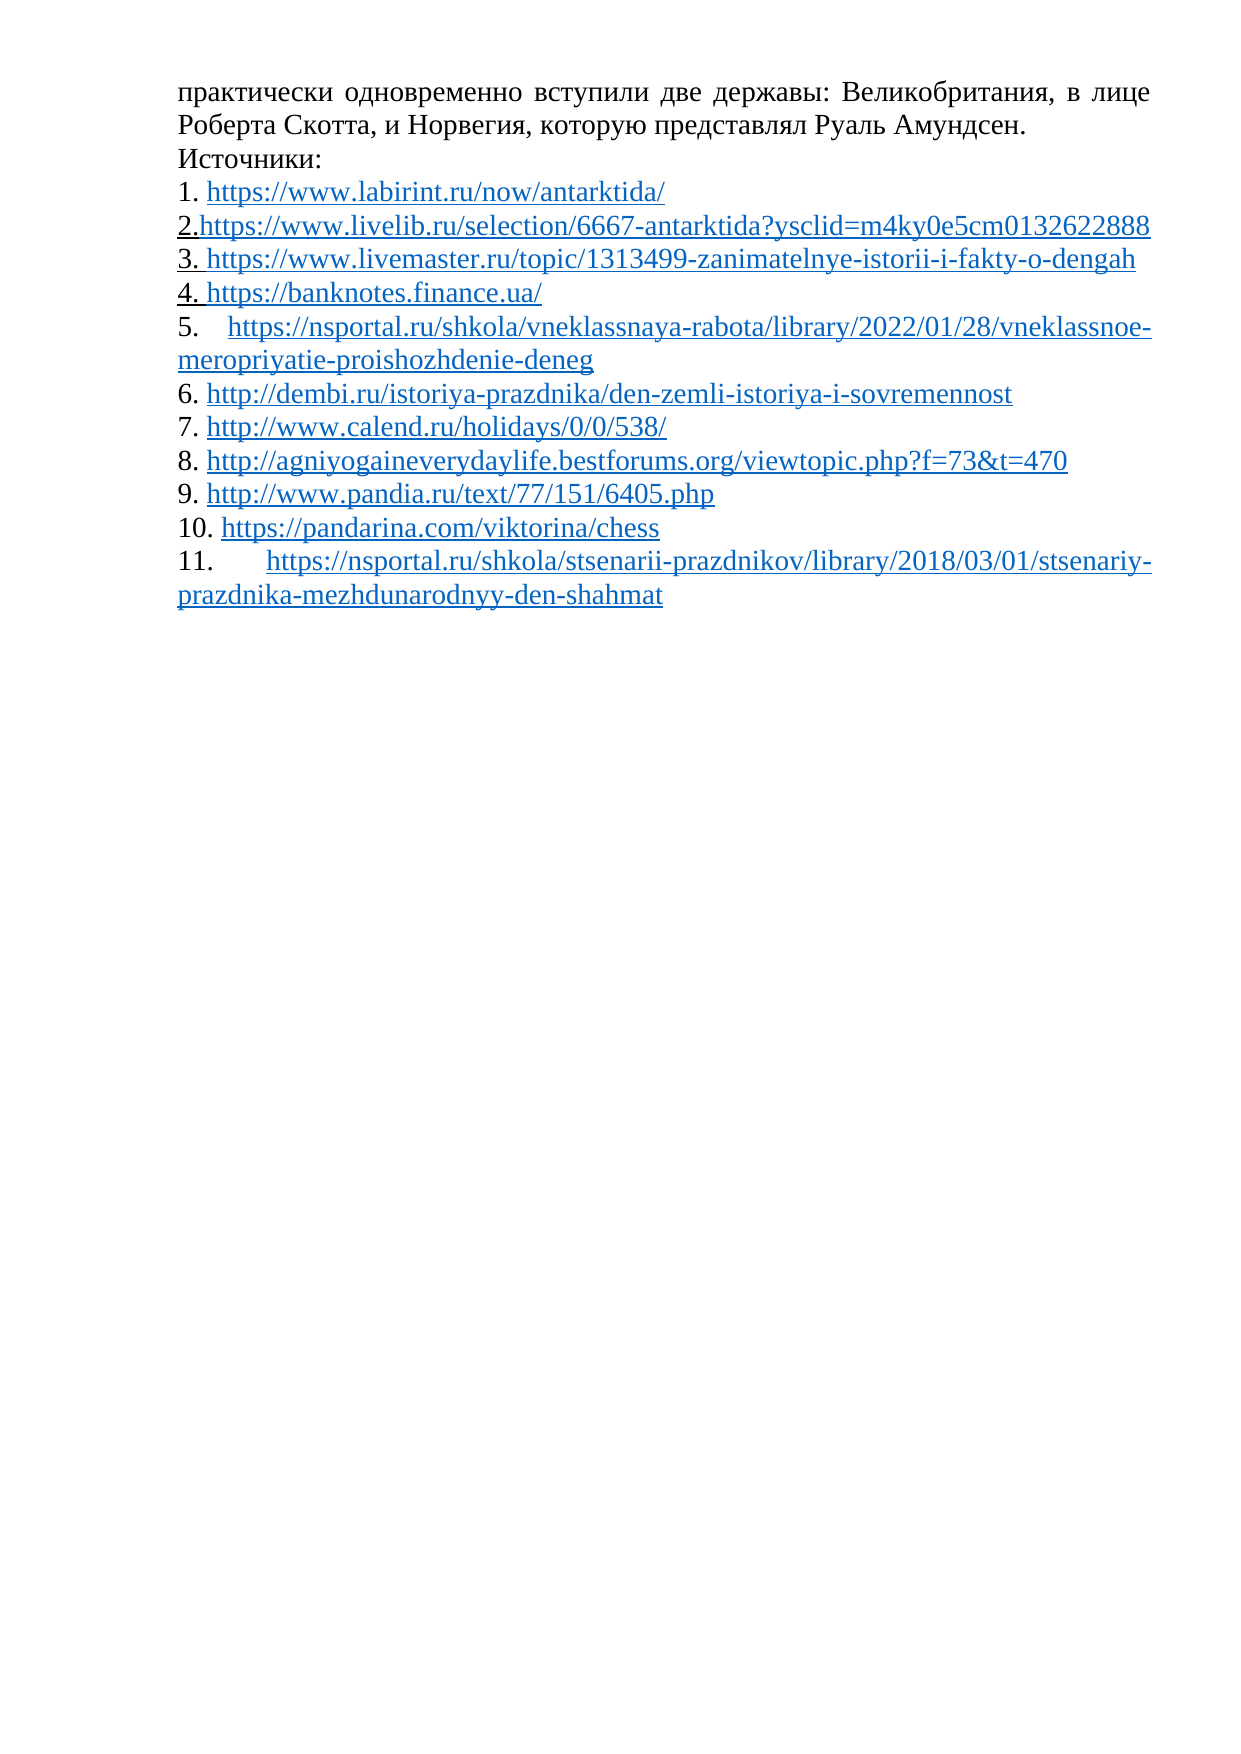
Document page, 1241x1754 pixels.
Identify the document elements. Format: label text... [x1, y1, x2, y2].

text 3. https://www.livemaster.ru/topic/1313499-zanimatelnye-istorii-i-fakty-o-dengah [177, 242, 1152, 275]
text 2.https://www.livelib.ru/selection/6667-antarktida?ysclid=m4ky0e5cm0132622888 [177, 208, 1152, 242]
text 1. https://www.labirint.ru/now/antarktida/ [177, 174, 1152, 208]
text 7. http://www.calend.ru/holidays/0/0/538/ [177, 409, 1152, 443]
text 11. https://nsportal.ru/shkola/stsenarii-prazdnikov/library/2018/03/01/stsenariy-prazdnika-mezhdunarodnyy-den-shahmat [177, 543, 1152, 611]
text Источники: [177, 141, 1152, 174]
text 9. http://www.pandia.ru/text/77/151/6405.php [177, 476, 1152, 510]
text 10. https://pandarina.com/viktorina/chess [177, 510, 1152, 543]
text 5. https://nsportal.ru/shkola/vneklassnaya-rabota/library/2022/01/28/vneklassnoe-meropriyatie-proishozhdenie-deneg [177, 309, 1152, 376]
text 8. http://agniyogaineverydaylife.bestforums.org/viewtopic.php?f=73&t=470 [177, 443, 1152, 476]
text 4. https://banknotes.finance.ua/ [177, 275, 1152, 309]
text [177, 74, 1152, 141]
text 6. http://dembi.ru/istoriya-prazdnika/den-zemli-istoriya-i-sovremennost [177, 376, 1152, 409]
